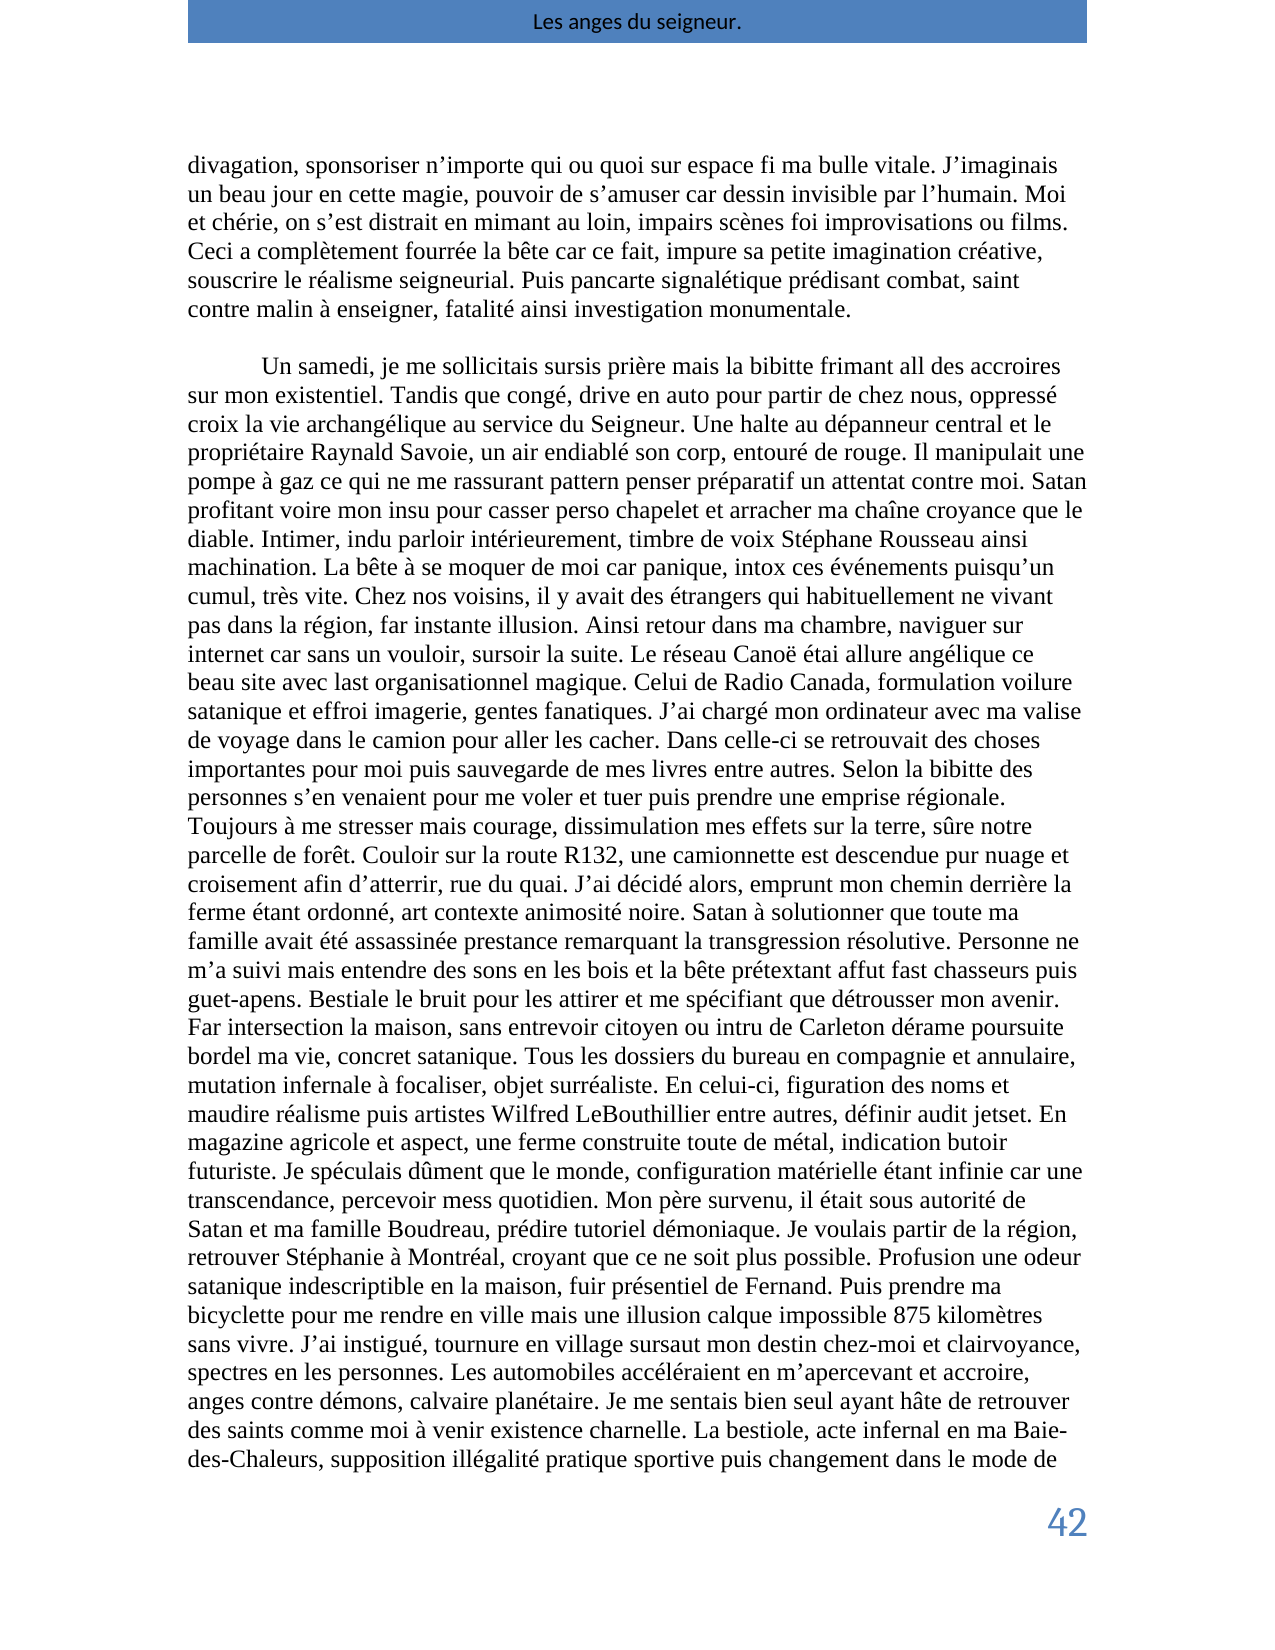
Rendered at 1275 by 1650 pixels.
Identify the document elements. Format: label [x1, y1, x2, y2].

text [187, 150, 1087, 322]
text [187, 351, 1087, 1472]
